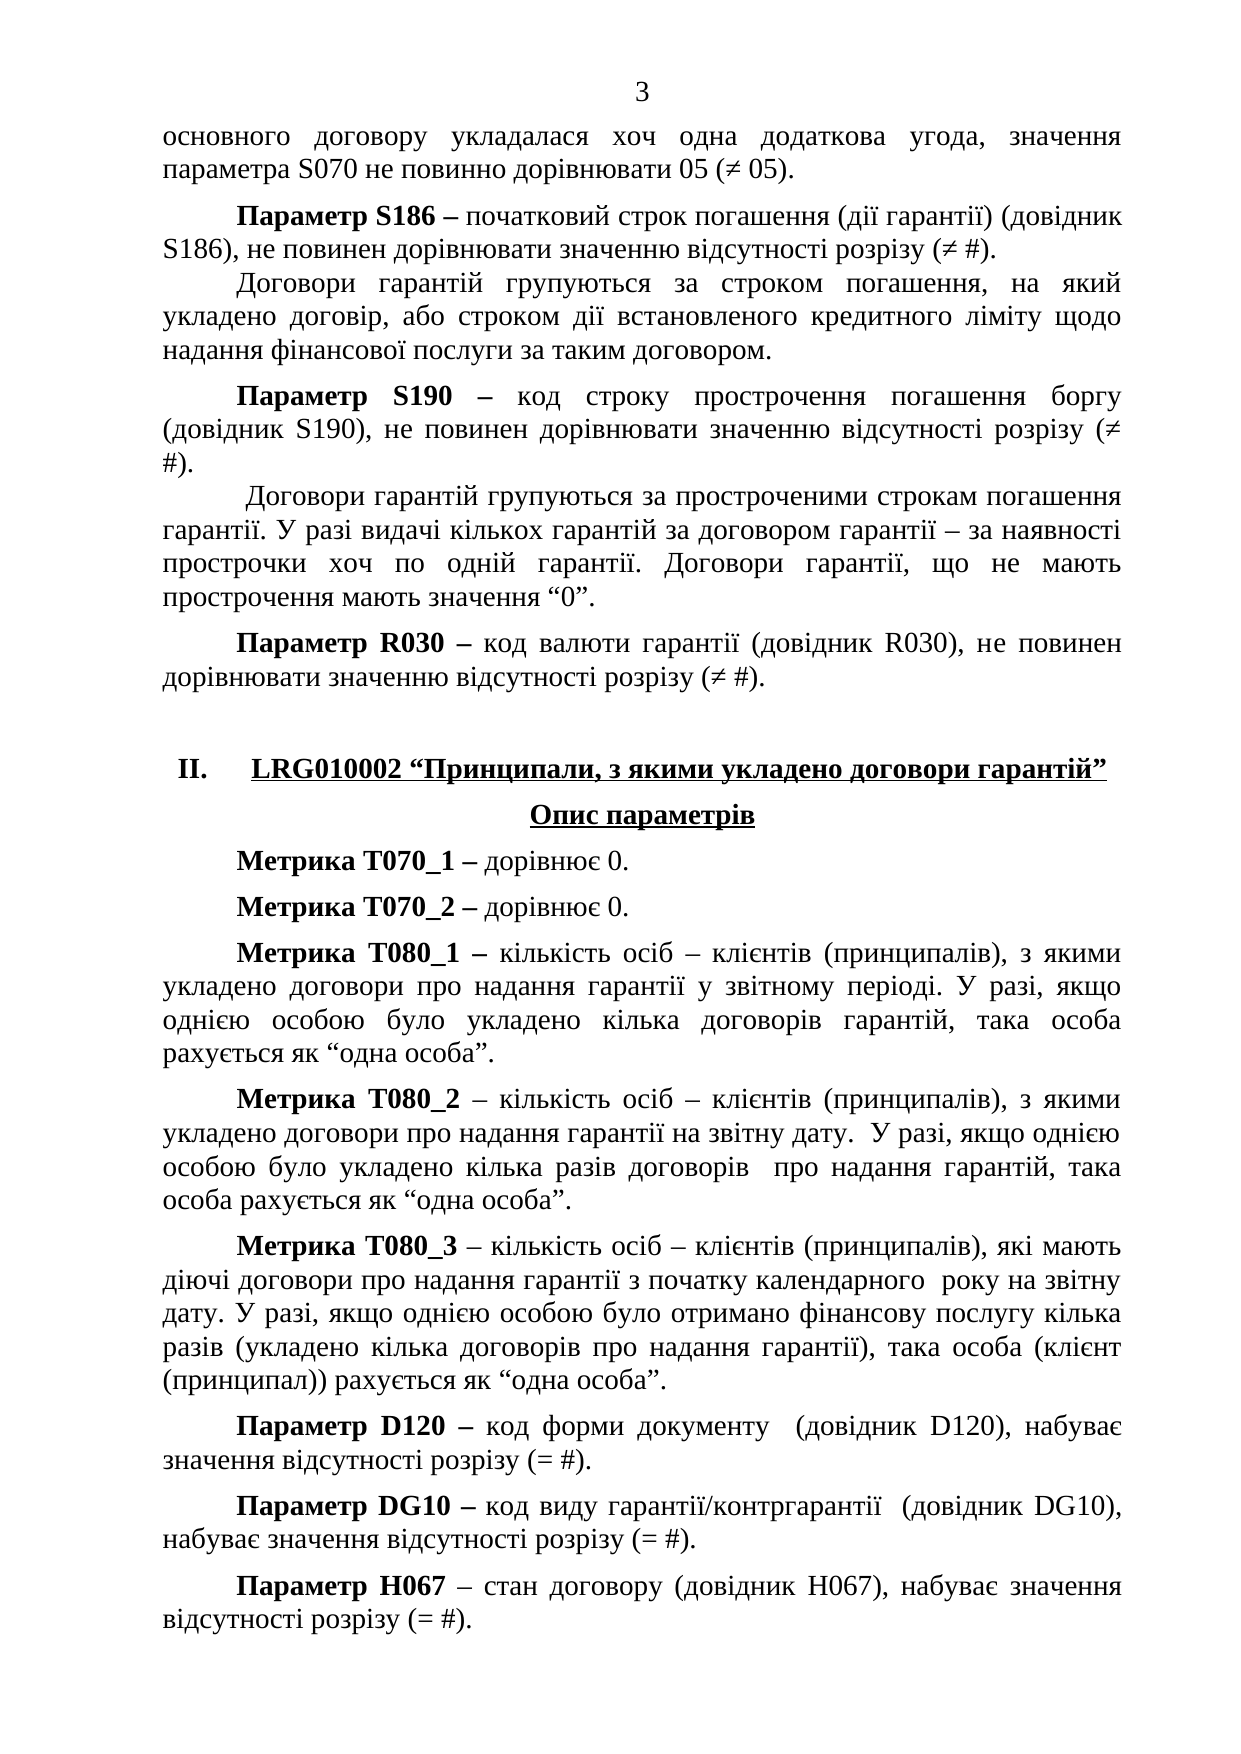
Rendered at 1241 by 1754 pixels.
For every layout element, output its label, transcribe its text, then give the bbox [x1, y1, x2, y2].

text Параметр S190 – код строку прострочення погашення боргу (довідник S190), не повинен дорівнювати значенню відсутності розрізу (≠ #). [162, 378, 1122, 478]
text Метрика T070_2 – дорівнює 0. [162, 889, 1122, 922]
text Метрика T080_2 – кількість осіб – клієнтів (принципалів), з якими укладено договори про надання гарантії на звітну дату. У разі, якщо однією особою було укладено кілька разів договорів про надання гарантій, така особа рахується як “одна особа”. [162, 1082, 1122, 1216]
text Параметр H067 – стан договору (довідник H067), набуває значення відсутності розрізу (= #). [162, 1568, 1122, 1635]
text Параметр S186 – початковий строк погашення (дії гарантії) (довідник S186), не повинен дорівнювати значенню відсутності розрізу (≠ #). [162, 198, 1122, 265]
text Договори гарантій групуються за строком погашення, на який укладено договір, або строком дії встановленого кредитного ліміту щодо надання фінансової послуги за таким договором. [162, 265, 1122, 365]
text Метрика T080_1 – кількість осіб – клієнтів (принципалів), з якими укладено договори про надання гарантії у звітному періоді. У разі, якщо однією особою було укладено кілька договорів гарантій, така особа рахується як “одна особа”. [162, 935, 1122, 1069]
text Параметр R030 – код валюти гарантії (довідник R030), не повинен дорівнювати значенню відсутності розрізу (≠ #). [162, 625, 1122, 692]
list Опис параметрів [162, 797, 1122, 830]
text Договори гарантій групуються за простроченими строкам погашення гарантії. У разі видачі кількох гарантій за договором гарантії – за наявності прострочки хоч по одній гарантії. Договори гарантії, що не мають прострочення мають значення “0”. [162, 478, 1122, 613]
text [162, 118, 1122, 185]
text Метрика T080_3 – кількість осіб – клієнтів (принципалів), які мають діючі договори про надання гарантії з початку календарного року на звітну дату. У разі, якщо однією особою було отримано фінансову послугу кілька разів (укладено кілька договорів про надання гарантії), така особа (клієнт (принципал)) рахується як “одна особа”. [162, 1228, 1122, 1396]
list LRG010002 “Принципали, з якими укладено договори гарантій” [162, 751, 1122, 784]
text Параметр DG10 – код виду гарантії/контргарантії (довідник DG10), набуває значення відсутності розрізу (= #). [162, 1488, 1122, 1555]
text Параметр D120 – код форми документу (довідник D120), набуває значення відсутності розрізу (= #). [162, 1408, 1122, 1476]
text Метрика T070_1 – дорівнює 0. [162, 843, 1122, 876]
